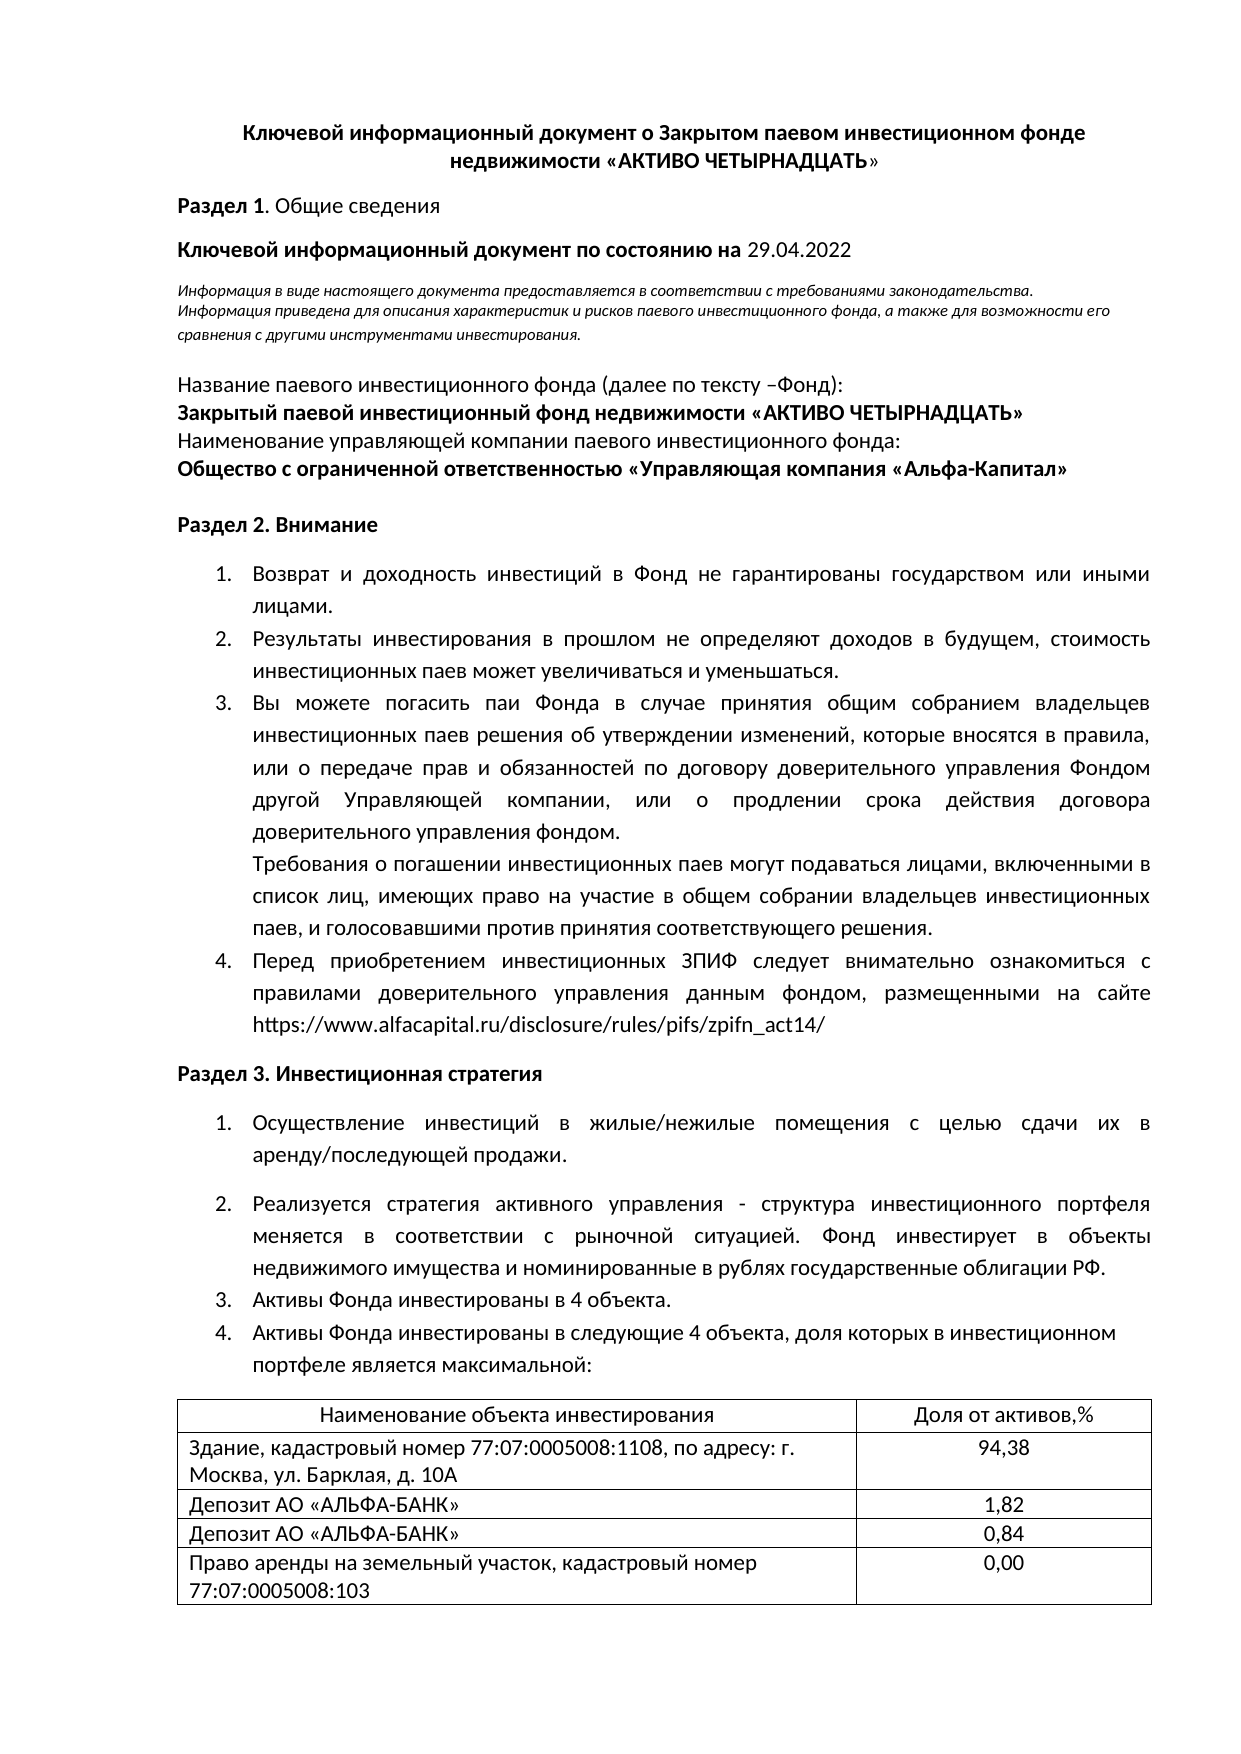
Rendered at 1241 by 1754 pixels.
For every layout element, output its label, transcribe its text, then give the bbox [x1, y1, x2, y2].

list Перед приобретением инвестиционных ЗПИФ следует внимательно ознакомиться с правилами доверительного управления данным фондом, размещенными на сайте https://www.alfacapital.ru/disclosure/rules/pifs/zpifn_act14/ [215, 946, 1152, 1038]
list Реализуется стратегия активного управления - структура инвестиционного портфеля меняется в соответствии с рыночной ситуацией. Фонд инвестирует в объекты недвижимого имущества и номинированные в рублях государственные облигации РФ. [215, 1189, 1152, 1281]
list Требования о погашении инвестиционных паев могут подаваться лицами, включенными в список лиц, имеющих право на участие в общем собрании владельцев инвестиционных паев, и голосовавшими против принятия соответствующего решения. [252, 849, 1152, 942]
list Результаты инвестирования в прошлом не определяют доходов в будущем, стоимость инвестиционных паев может увеличиваться и уменьшаться. [215, 624, 1152, 684]
text Раздел 2. Внимание [177, 511, 1152, 539]
table_cell Здание, кадастровый номер 77:07:0005008:1108, по адресу: г. Москва, ул. Барклая, д. 10А [178, 1433, 856, 1489]
table_cell 1,82 [857, 1490, 1151, 1518]
text Ключевой информационный документ о Закрытом паевом инвестиционном фонде недвижимости «АКТИВО ЧЕТЫРНАДЦАТЬ» [177, 118, 1152, 174]
text Общество с ограниченной ответственностью «Управляющая компания «Альфа-Капитал» [177, 454, 1152, 483]
text Раздел 1. Общие сведения [177, 191, 1152, 219]
table_header Наименование объекта инвестирования [178, 1400, 856, 1432]
list Осуществление инвестиций в жилые/нежилые помещения с целью сдачи их в аренду/последующей продажи. [215, 1108, 1152, 1168]
text Наименование управляющей компании паевого инвестиционного фонда: [177, 427, 1152, 454]
text Раздел 3. Инвестиционная стратегия [177, 1059, 1152, 1087]
table_header Доля от активов,% [857, 1400, 1151, 1432]
text Ключевой информационный документ по состоянию на 29.04.2022 [177, 236, 1152, 263]
table_cell Депозит АО «АЛЬФА-БАНК» [178, 1519, 856, 1547]
table_cell 0,00 [857, 1548, 1151, 1604]
table_cell 94,38 [857, 1433, 1151, 1489]
list Активы Фонда инвестированы в 4 объекта. [215, 1285, 1152, 1313]
list Вы можете погасить паи Фонда в случае принятия общим собранием владельцев инвестиционных паев решения об утверждении изменений, которые вносятся в правила, или о передаче прав и обязанностей по договору доверительного управления Фондом другой Управляющей компании, или о продлении срока действия договора доверительного управления фондом. [215, 688, 1152, 845]
list Активы Фонда инвестированы в следующие 4 объекта, доля которых в инвестиционном портфеле является максимальной: [215, 1318, 1152, 1378]
text Название паевого инвестиционного фонда (далее по тексту –Фонд): [177, 371, 1152, 398]
table_cell 0,84 [857, 1519, 1151, 1547]
text Информация приведена для описания характеристик и рисков паевого инвестиционного фонда, а также для возможности его сравнения с другими инструментами инвестирования. [177, 301, 1152, 344]
table_cell Право аренды на земельный участок, кадастровый номер 77:07:0005008:103 [178, 1548, 856, 1604]
list Возврат и доходность инвестиций в Фонд не гарантированы государством или иными лицами. [215, 559, 1152, 620]
table_cell Депозит АО «АЛЬФА-БАНК» [178, 1490, 856, 1518]
text Закрытый паевой инвестиционный фонд недвижимости «АКТИВО ЧЕТЫРНАДЦАТЬ» [177, 398, 1152, 427]
text Информация в виде настоящего документа предоставляется в соответствии с требованиями законодательства. [177, 280, 1152, 301]
